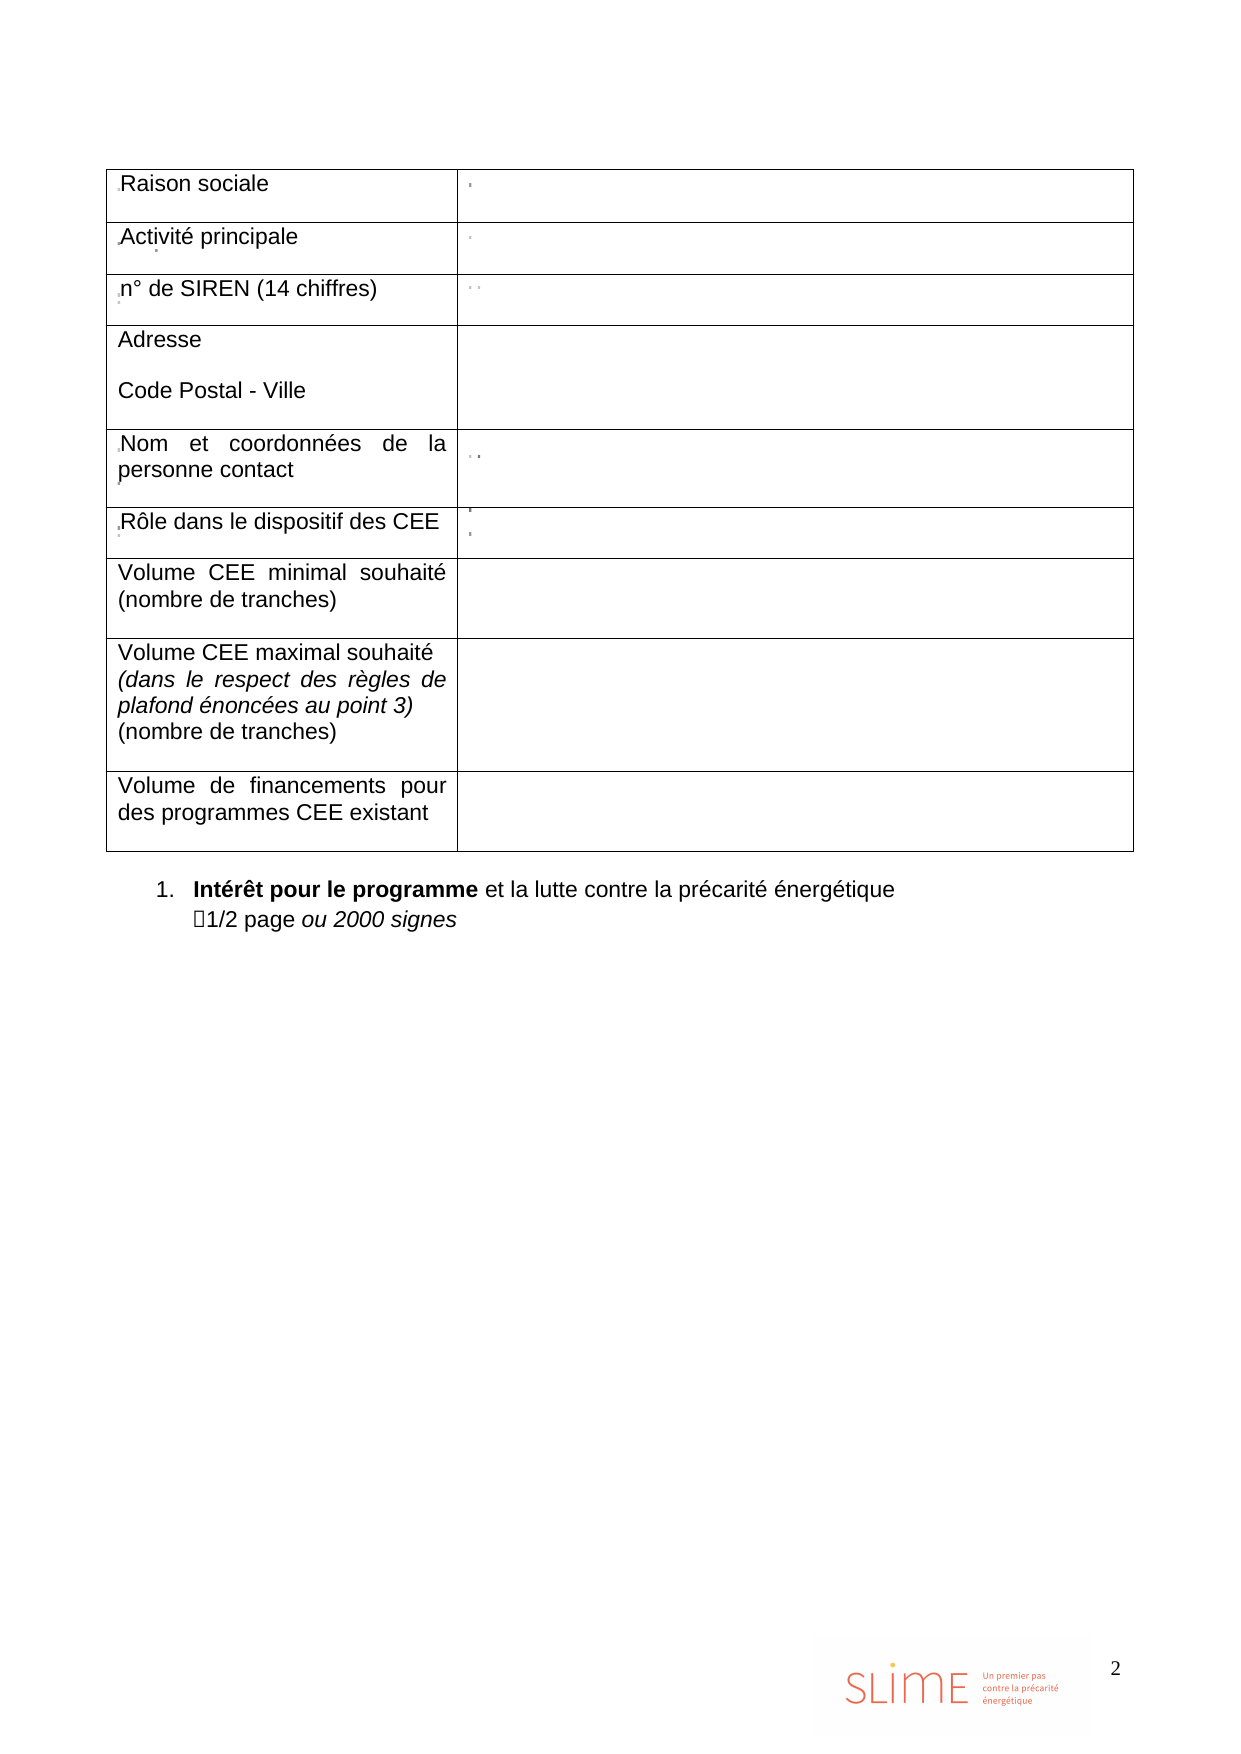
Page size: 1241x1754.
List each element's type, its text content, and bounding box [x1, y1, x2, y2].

table_cell [458, 559, 1133, 638]
table_header [458, 170, 1133, 222]
table_cell Activité principale [107, 223, 457, 274]
table_cell [458, 639, 1133, 771]
picture [811, 1636, 1092, 1737]
table_cell [458, 223, 1133, 274]
table_cell n° de SIREN (14 chiffres) [107, 275, 457, 325]
table_cell Volume CEE maximal souhaité (dans le respect des règles de plafond énoncées au point 3) (nombre de tranches) [107, 639, 457, 771]
table_cell [458, 508, 1133, 558]
table_cell Adresse Code Postal - Ville [107, 326, 457, 429]
table_cell [458, 326, 1133, 429]
table_cell Rôle dans le dispositif des CEE [107, 508, 457, 558]
list Intérêt pour le programme et la lutte contre la précarité énergétique [156, 876, 1122, 902]
text 1/2 page ou 2000 signes [156, 902, 1122, 934]
table_header Raison sociale [107, 170, 457, 222]
table_cell [458, 772, 1133, 851]
table_cell [458, 430, 1133, 507]
table_cell Volume de financements pour des programmes CEE existant [107, 772, 457, 851]
table_cell Nom et coordonnées de la personne contact [107, 430, 457, 507]
table_cell Volume CEE minimal souhaité (nombre de tranches) [107, 559, 457, 638]
table_cell [458, 275, 1133, 325]
